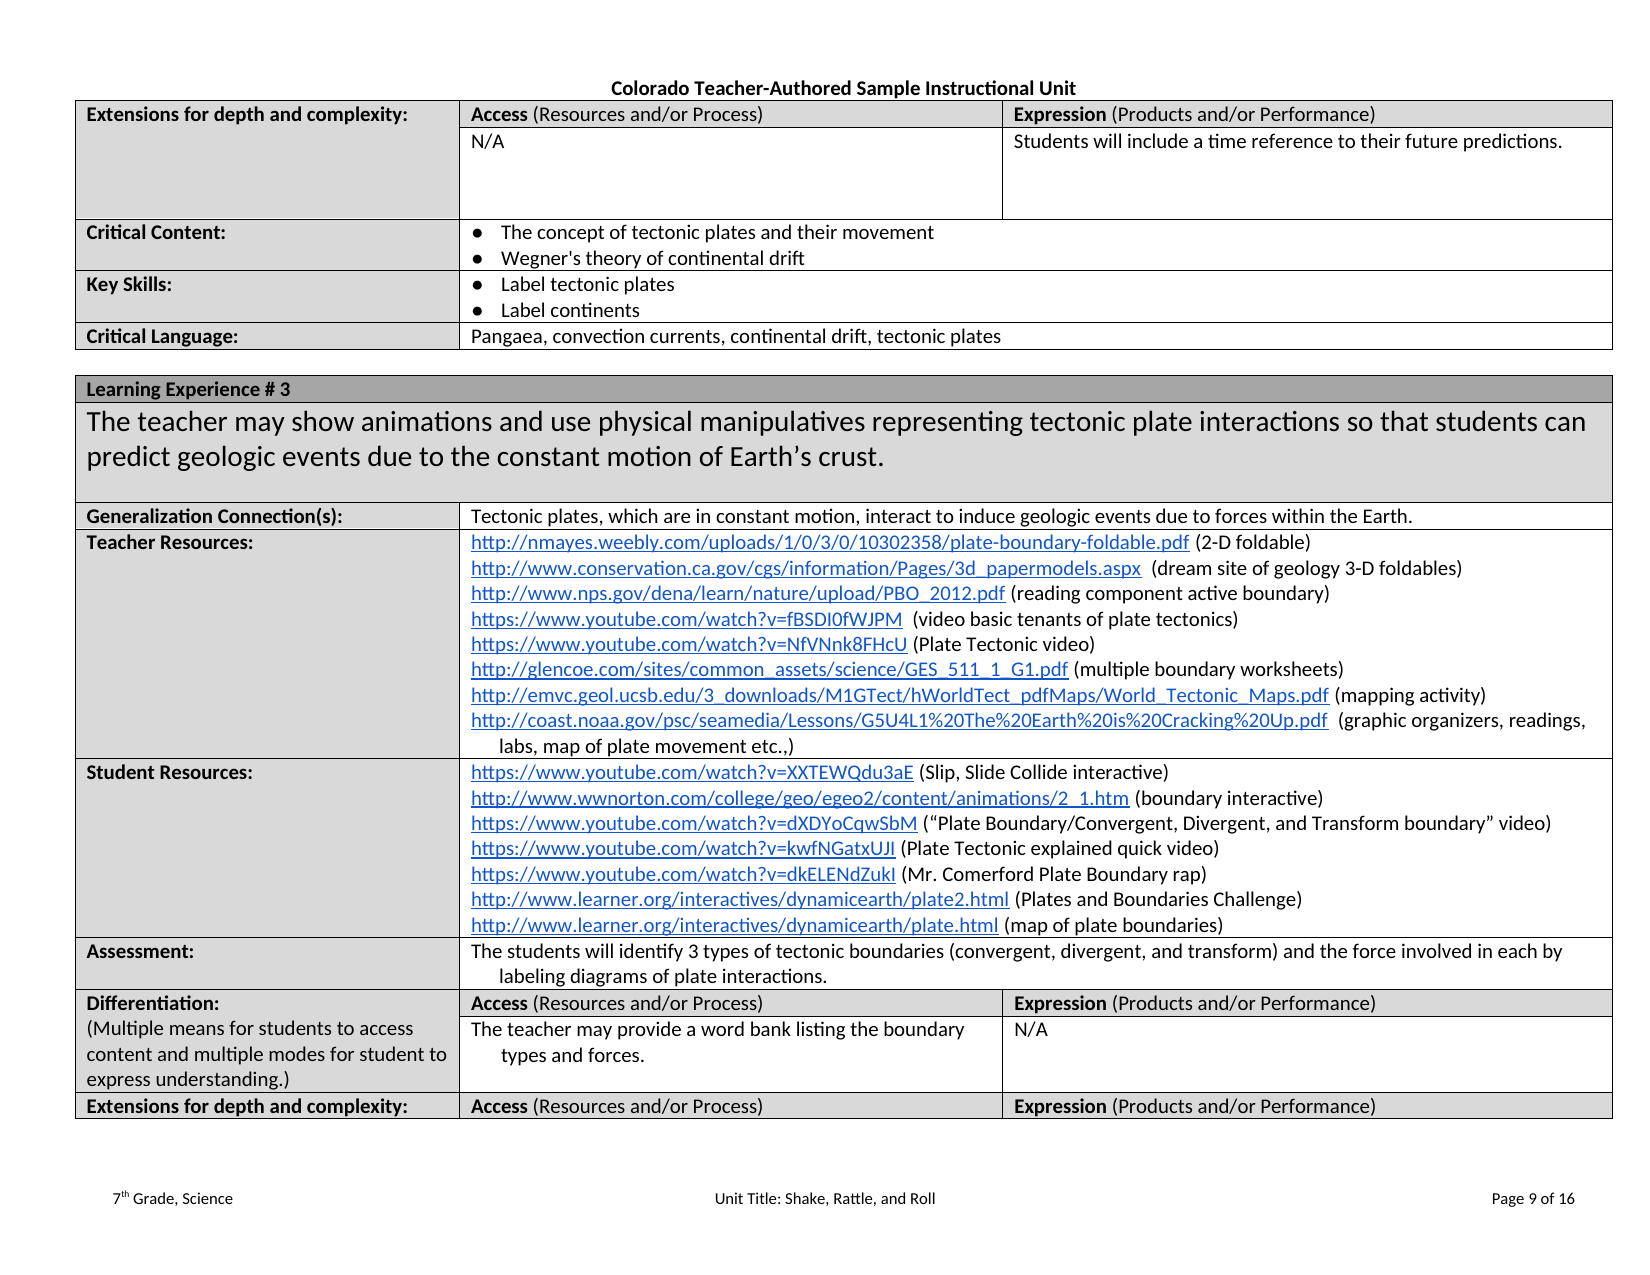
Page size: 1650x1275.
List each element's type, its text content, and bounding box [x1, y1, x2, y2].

table_cell Key Skills: [76, 271, 459, 322]
table_cell The teacher may provide a word bank listing the boundary types and forces. [460, 1017, 1002, 1092]
table_cell Access (Resources and/or Process) [460, 101, 1002, 127]
table_cell Students will include a time reference to their future predictions. [1003, 128, 1612, 218]
table_cell Critical Language: [76, 323, 459, 349]
table_cell Expression (Products and/or Performance) [1003, 990, 1612, 1016]
table_cell The teacher may show animations and use physical manipulatives representing tectonic plate interactions so that students can predict geologic events due to the constant motion of Earth’s crust. [76, 403, 1612, 502]
table_cell Expression (Products and/or Performance) [1003, 1093, 1612, 1118]
table_cell Generalization Connection(s): [76, 503, 459, 528]
table_cell Expression (Products and/or Performance) [1003, 101, 1612, 127]
table_cell Student Resources: [76, 759, 459, 937]
table_cell The students will identify 3 types of tectonic boundaries (convergent, divergent, and transform) and the force involved in each by labeling diagrams of plate interactions. [460, 938, 1612, 989]
table_cell N/A [1003, 1017, 1612, 1092]
table_cell https://www.youtube.com/watch?v=XXTEWQdu3aE (Slip, Slide Collide interactive) http://www.wwnorton.com/college/geo/egeo2/content/animations/2_1.htm (boundary interactive) https://www.youtube.com/watch?v=dXDYoCqwSbM (“Plate Boundary/Convergent, Divergent, and Transform boundary” video) https://www.youtube.com/watch?v=kwfNGatxUJI (Plate Tectonic explained quick video) https://www.youtube.com/watch?v=dkELENdZukI (Mr. Comerford Plate Boundary rap) http://www.learner.org/interactives/dynamicearth/plate2.html (Plates and Boundaries Challenge) http://www.learner.org/interactives/dynamicearth/plate.html (map of plate boundaries) [460, 759, 1612, 937]
table_header Learning Experience # 3 [76, 376, 1612, 402]
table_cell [76, 1093, 459, 1118]
table_cell Assessment: [76, 938, 459, 989]
table_cell Differentiation: (Multiple means for students to access content and multiple modes for student to express understanding.) [76, 990, 459, 1092]
table_cell Teacher Resources: [76, 530, 459, 758]
table_cell Access (Resources and/or Process) [460, 1093, 1002, 1118]
table_cell Label tectonic plates Label continents [460, 271, 1612, 322]
table_cell N/A [460, 128, 1002, 218]
table_cell The concept of tectonic plates and their movement Wegner's theory of continental drift [460, 220, 1612, 270]
table_cell Extensions for depth and complexity: [76, 101, 459, 218]
table_cell Critical Content: [76, 220, 459, 270]
table_cell Tectonic plates, which are in constant motion, interact to induce geologic events due to forces within the Earth. [460, 503, 1612, 528]
table_cell Pangaea, convection currents, continental drift, tectonic plates [460, 323, 1612, 349]
table_cell Access (Resources and/or Process) [460, 990, 1002, 1016]
table_cell http://nmayes.weebly.com/uploads/1/0/3/0/10302358/plate-boundary-foldable.pdf (2-D foldable) http://www.conservation.ca.gov/cgs/information/Pages/3d_papermodels.aspx (dream site of geology 3-D foldables) http://www.nps.gov/dena/learn/nature/upload/PBO_2012.pdf (reading component active boundary) https://www.youtube.com/watch?v=fBSDI0fWJPM (video basic tenants of plate tectonics) https://www.youtube.com/watch?v=NfVNnk8FHcU (Plate Tectonic video) http://glencoe.com/sites/common_assets/science/GES_511_1_G1.pdf (multiple boundary worksheets) http://emvc.geol.ucsb.edu/3_downloads/M1GTect/hWorldTect_pdfMaps/World_Tectonic_Maps.pdf (mapping activity) http://coast.noaa.gov/psc/seamedia/Lessons/G5U4L1%20The%20Earth%20is%20Cracking%20Up.pdf (graphic organizers, readings, labs, map of plate movement etc.,) [460, 530, 1612, 758]
